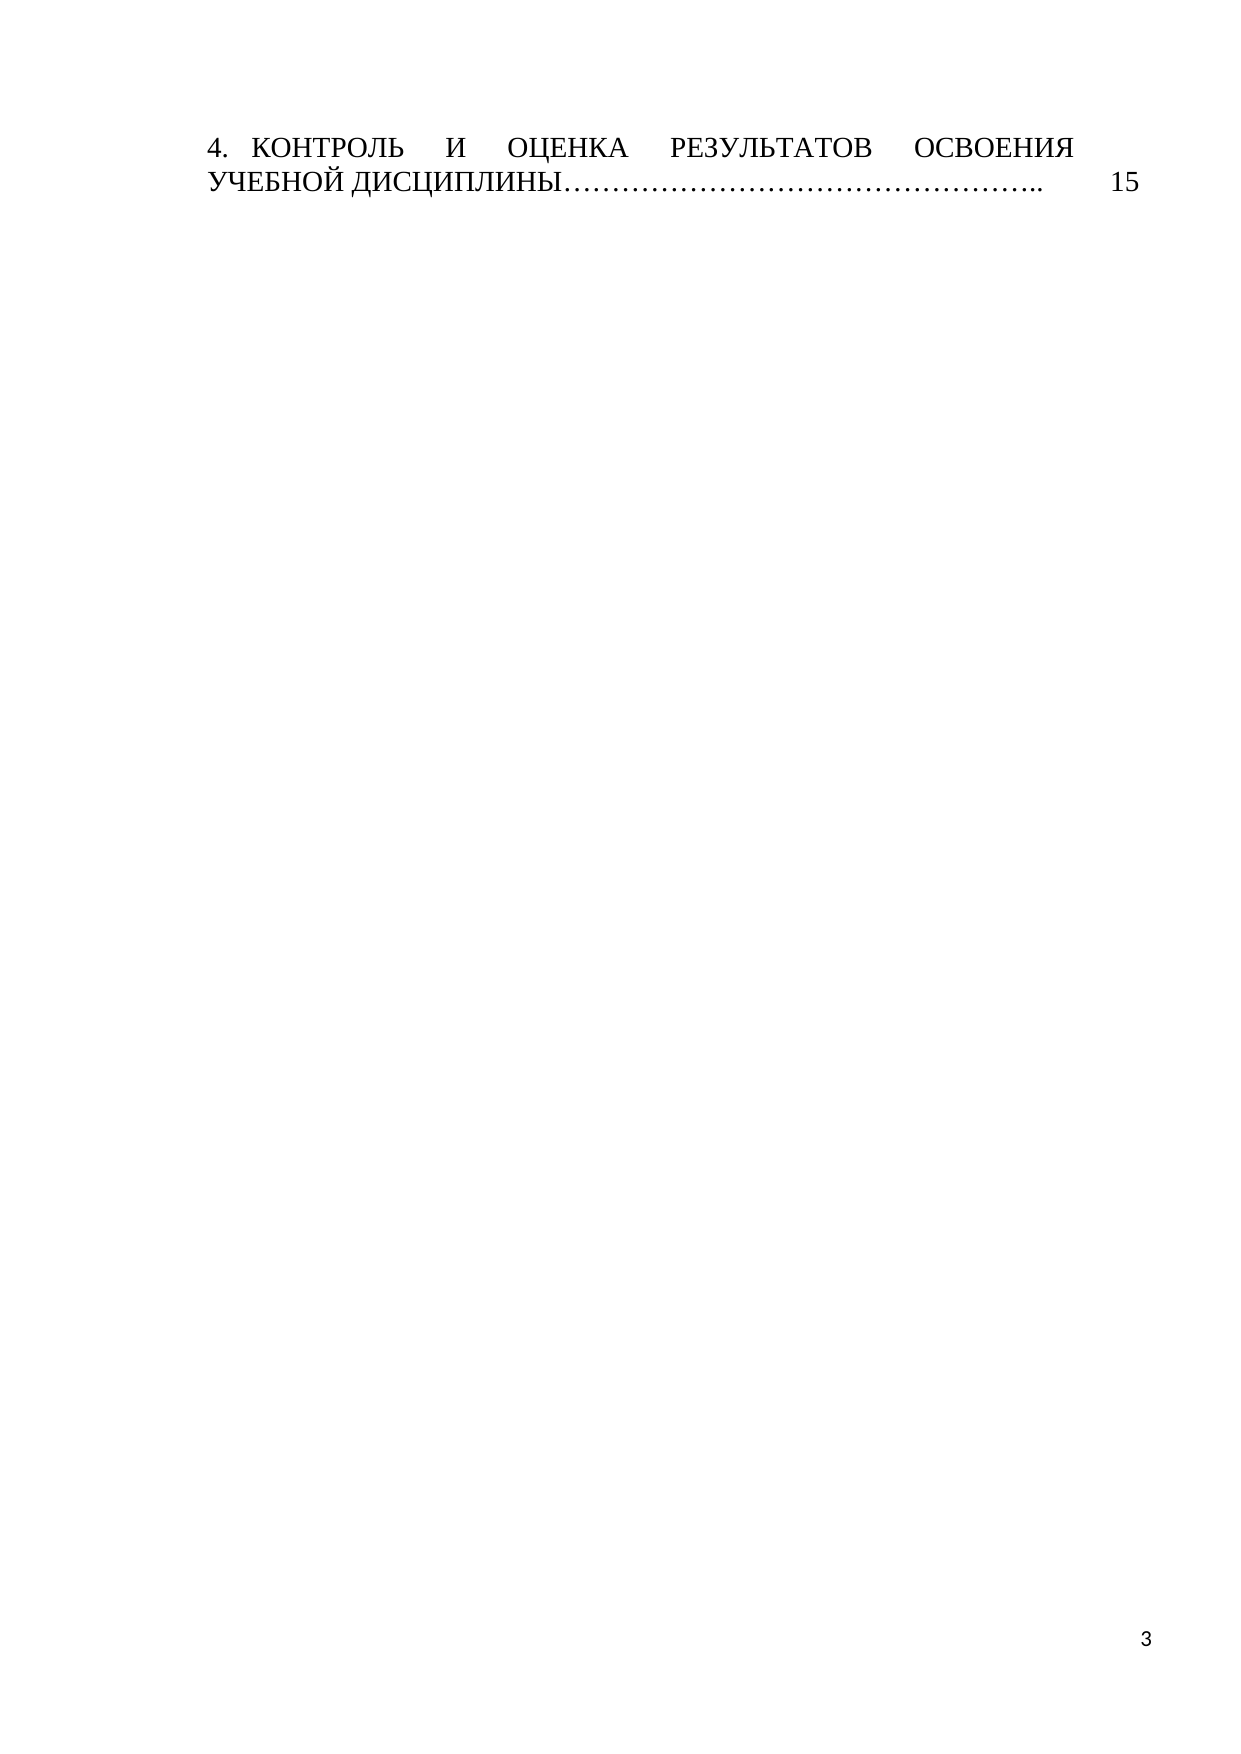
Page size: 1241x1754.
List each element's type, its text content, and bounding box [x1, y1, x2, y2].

table_cell КОНТРОЛЬ И ОЦЕНКА РЕЗУЛЬТАТОВ ОСВОЕНИЯ УЧЕБНОЙ ДИСЦИПЛИНЫ………………………………………….. [166, 118, 1086, 198]
table_cell 15 [1086, 118, 1163, 198]
